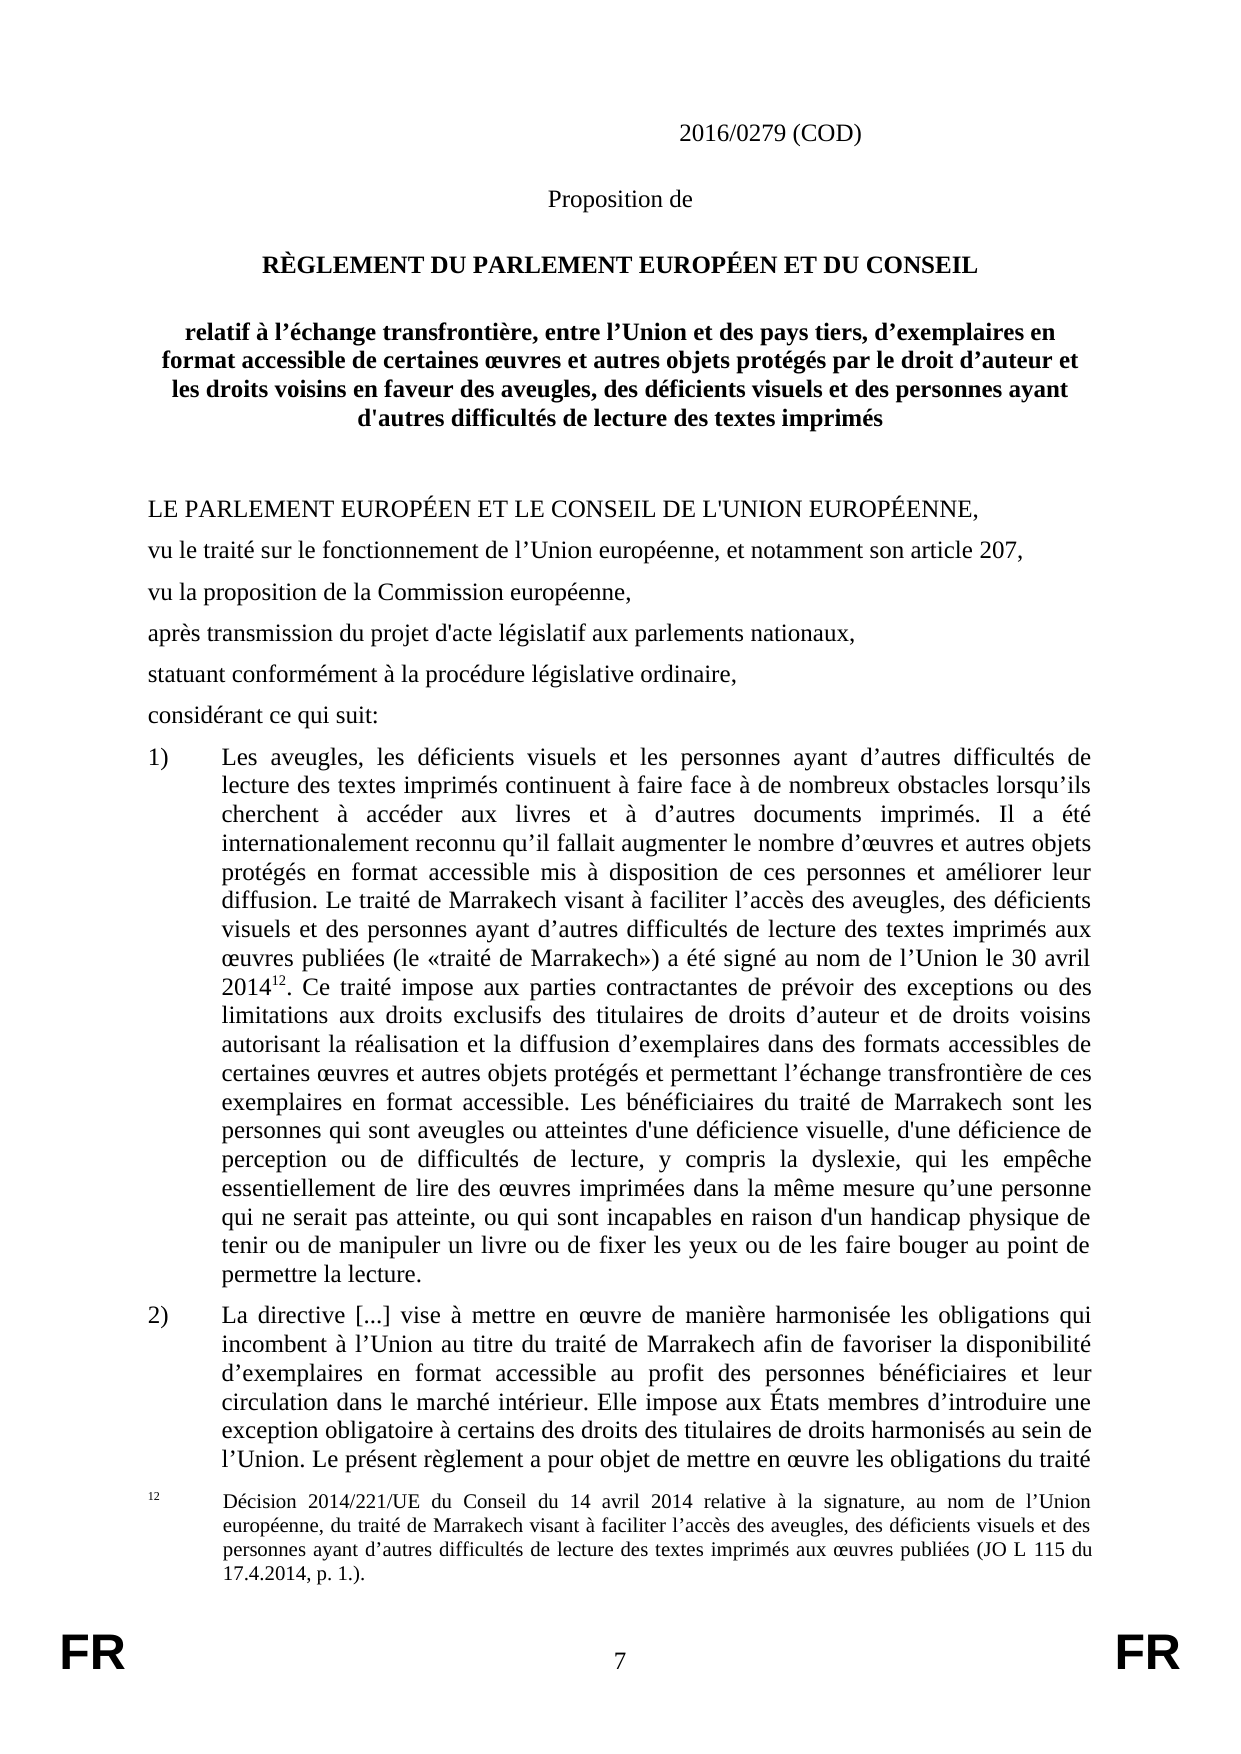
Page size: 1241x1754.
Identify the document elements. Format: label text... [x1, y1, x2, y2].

text après transmission du projet d'acte législatif aux parlements nationaux, [148, 618, 1093, 647]
text Proposition de [148, 184, 1093, 213]
text statuant conformément à la procédure législative ordinaire, [148, 659, 1093, 688]
text 2016/0279 (COD) [679, 118, 1093, 147]
text LE PARLEMENT EUROPÉEN ET LE CONSEIL DE L'UNION EUROPÉENNE, [148, 494, 1093, 523]
text vu la proposition de la Commission européenne, [148, 577, 1093, 606]
text 1) Les aveugles, les déficients visuels et les personnes ayant d’autres difficultés de lecture des textes imprimés continuent à faire face à de nombreux obstacles lorsqu’ils cherchent à accéder aux livres et à d’autres documents imprimés. Il a été internationalement reconnu qu’il fallait augmenter le nombre d’œuvres et autres objets protégés en format accessible mis à disposition de ces personnes et améliorer leur diffusion. Le traité de Marrakech visant à faciliter l’accès des aveugles, des déficients visuels et des personnes ayant d’autres difficultés de lecture des textes imprimés aux œuvres publiées (le «traité de Marrakech») a été signé au nom de l’Union le 30 avril 2014. Ce traité impose aux parties contractantes de prévoir des exceptions ou des limitations aux droits exclusifs des titulaires de droits d’auteur et de droits voisins autorisant la réalisation et la diffusion d’exemplaires dans des formats accessibles de certaines œuvres et autres objets protégés et permettant l’échange transfrontière de ces exemplaires en format accessible. Les bénéficiaires du traité de Marrakech sont les personnes qui sont aveugles ou atteintes d'une déficience visuelle, d'une déficience de perception ou de difficultés de lecture, y compris la dyslexie, qui les empêche essentiellement de lire des œuvres imprimées dans la même mesure qu’une personne qui ne serait pas atteinte, ou qui sont incapables en raison d'un handicap physique de tenir ou de manipuler un livre ou de fixer les yeux ou de les faire bouger au point de permettre la lecture. [148, 742, 1093, 1288]
text RÈGLEMENT DU PARLEMENT EUROPÉEN ET DU CONSEIL [148, 251, 1093, 279]
text vu le traité sur le fonctionnement de l’Union européenne, et notamment son article 207, [148, 536, 1093, 564]
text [148, 1301, 1093, 1473]
text relatif à l’échange transfrontière, entre l’Union et des pays tiers, d’exemplaires en format accessible de certaines œuvres et autres objets protégés par le droit d’auteur et les droits voisins en faveur des aveugles, des déficients visuels et des personnes ayant d'autres difficultés de lecture des textes imprimés [148, 317, 1093, 432]
text considérant ce qui suit: [148, 701, 1093, 729]
